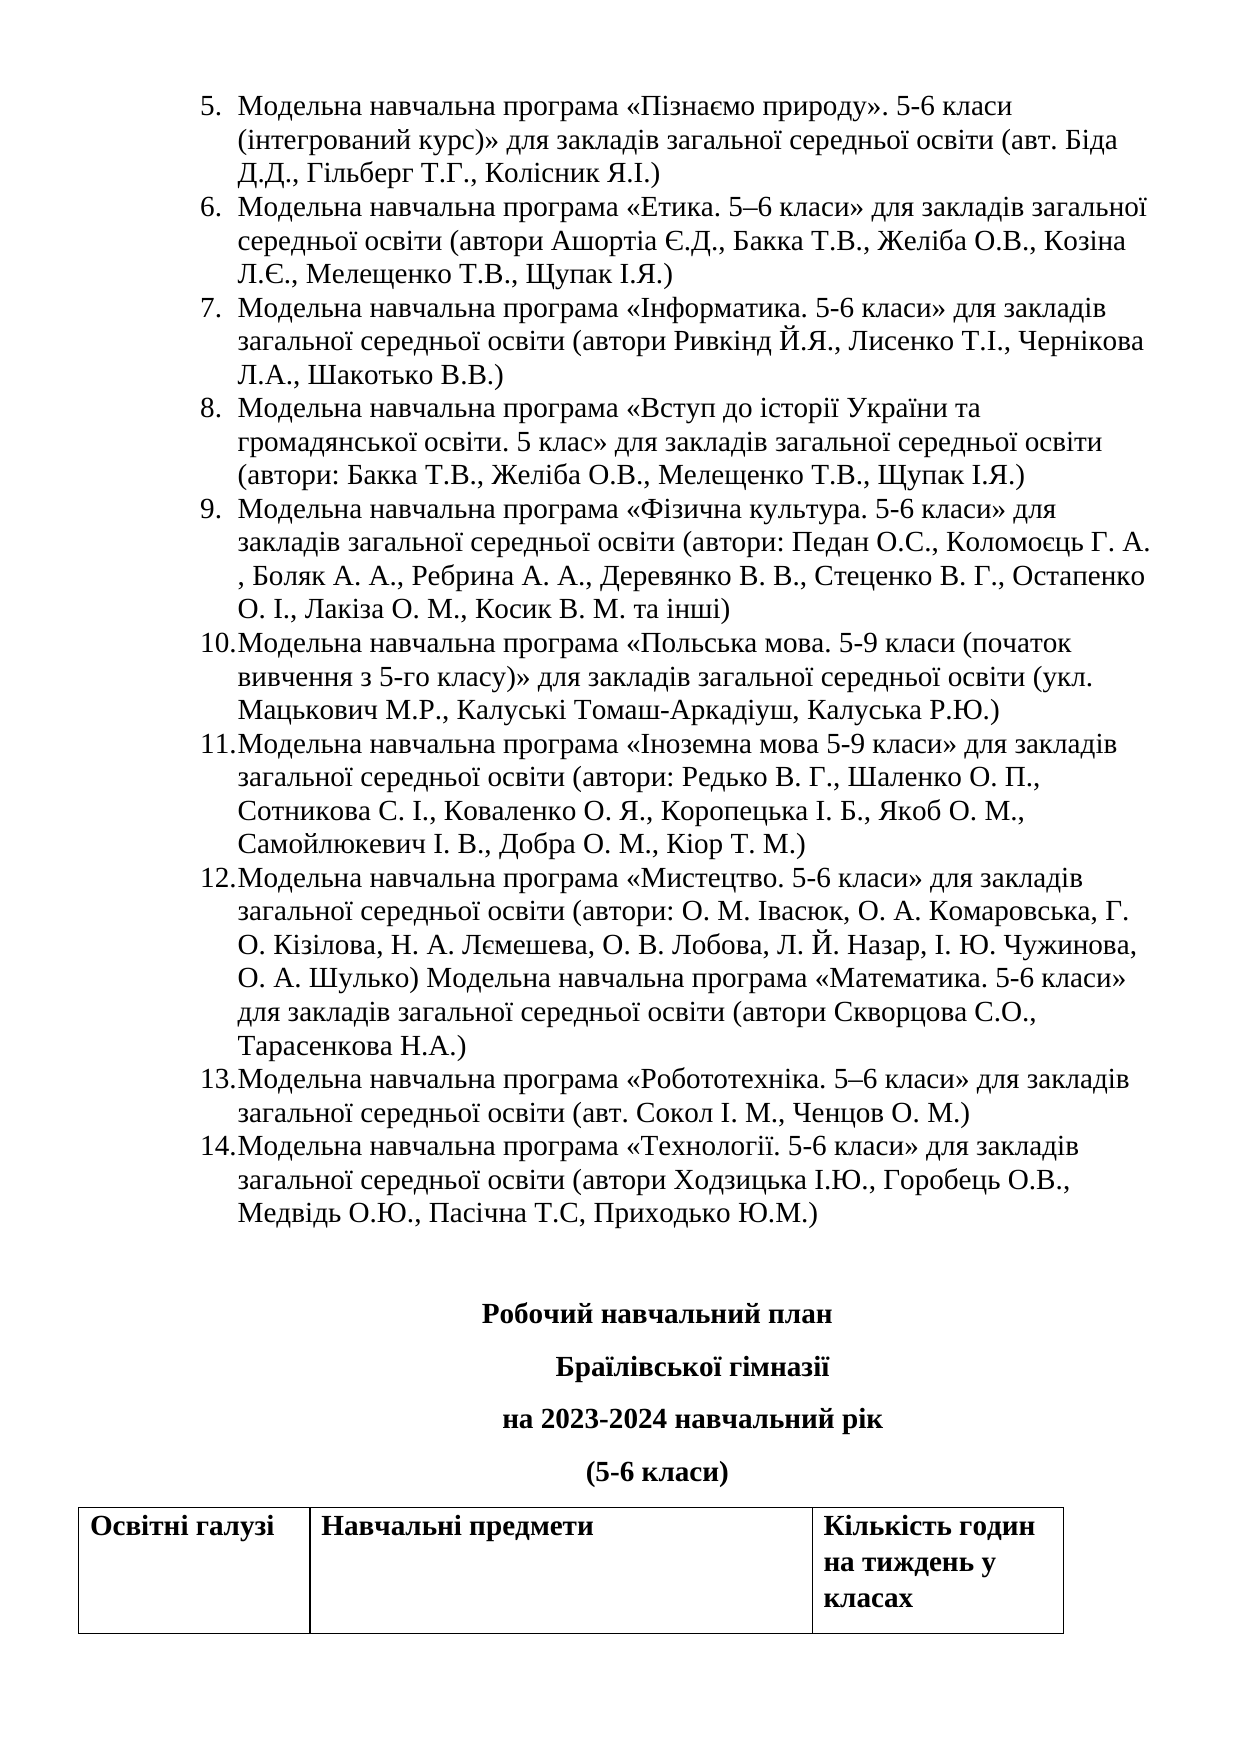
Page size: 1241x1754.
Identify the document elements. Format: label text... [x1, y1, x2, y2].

text (5-6 класи) [162, 1454, 1152, 1488]
text Браїлівської гімназії [162, 1349, 1152, 1382]
table_header Навчальні предмети [311, 1508, 812, 1633]
list Модельна навчальна програма «Пізнаємо природу». 5-6 класи (інтегрований курс)» для закладів загальної середньої освіти (авт. Біда Д.Д., Гільберг Т.Г., Колісник Я.І.) [200, 88, 1152, 189]
list Модельна навчальна програма «Інформатика. 5-6 класи» для закладів загальної середньої освіти (автори Ривкінд Й.Я., Лисенко Т.І., Чернікова Л.А., Шакотько В.В.) [200, 290, 1152, 390]
list Модельна навчальна програма «Іноземна мова 5-9 класи» для закладів загальної середньої освіти (автори: Редько В. Г., Шаленко О. П., Сотникова С. І., Коваленко О. Я., Коропецька І. Б., Якоб О. М., Самойлюкевич І. В., Добра О. М., Кіор Т. М.) [200, 726, 1152, 860]
text Робочий навчальний план [162, 1296, 1152, 1329]
list Модельна навчальна програма «Вступ до історії України та громадянської освіти. 5 клас» для закладів загальної середньої освіти (автори: Бакка Т.В., Желіба О.В., Мелещенко Т.В., Щупак І.Я.) [200, 390, 1152, 491]
table_header Освітні галузі [79, 1508, 309, 1633]
list Модельна навчальна програма «Польська мова. 5-9 класи (початок вивчення з 5-го класу)» для закладів загальної середньої освіти (укл. Мацькович М.Р., Калуські Томаш-Аркадіуш, Калуська Р.Ю.) [200, 625, 1152, 726]
list Модельна навчальна програма «Фізична культура. 5-6 класи» для закладів загальної середньої освіти (автори: Педан О.С., Коломоєць Г. А. , Боляк А. А., Ребрина А. А., Деревянко В. В., Стеценко В. Г., Остапенко О. І., Лакіза О. М., Косик В. М. та інші) [200, 491, 1152, 625]
list Модельна навчальна програма «Технології. 5-6 класи» для закладів загальної середньої освіти (автори Ходзицька І.Ю., Горобець О.В., Медвідь О.Ю., Пасічна Т.С, Приходько Ю.М.) [200, 1128, 1152, 1229]
text на 2023-2024 навчальний рік [162, 1402, 1152, 1435]
list Модельна навчальна програма «Мистецтво. 5-6 класи» для закладів загальної середньої освіти (автори: О. М. Івасюк, О. А. Комаровська, Г. О. Кізілова, Н. А. Лємешева, О. В. Лобова, Л. Й. Назар, І. Ю. Чужинова, О. А. Шулько) Модельна навчальна програма «Математика. 5-6 класи» для закладів загальної середньої освіти (автори Скворцова С.О., Тарасенкова Н.А.) [200, 860, 1152, 1061]
list Модельна навчальна програма «Етика. 5–6 класи» для закладів загальної середньої освіти (автори Ашортіа Є.Д., Бакка Т.В., Желіба О.В., Козіна Л.Є., Мелещенко Т.В., Щупак І.Я.) [200, 189, 1152, 290]
table_header Кількість годин на тиждень у класах [813, 1508, 1063, 1633]
list Модельна навчальна програма «Робототехніка. 5–6 класи» для закладів загальної середньої освіти (авт. Сокол І. М., Ченцов О. М.) [200, 1061, 1152, 1128]
